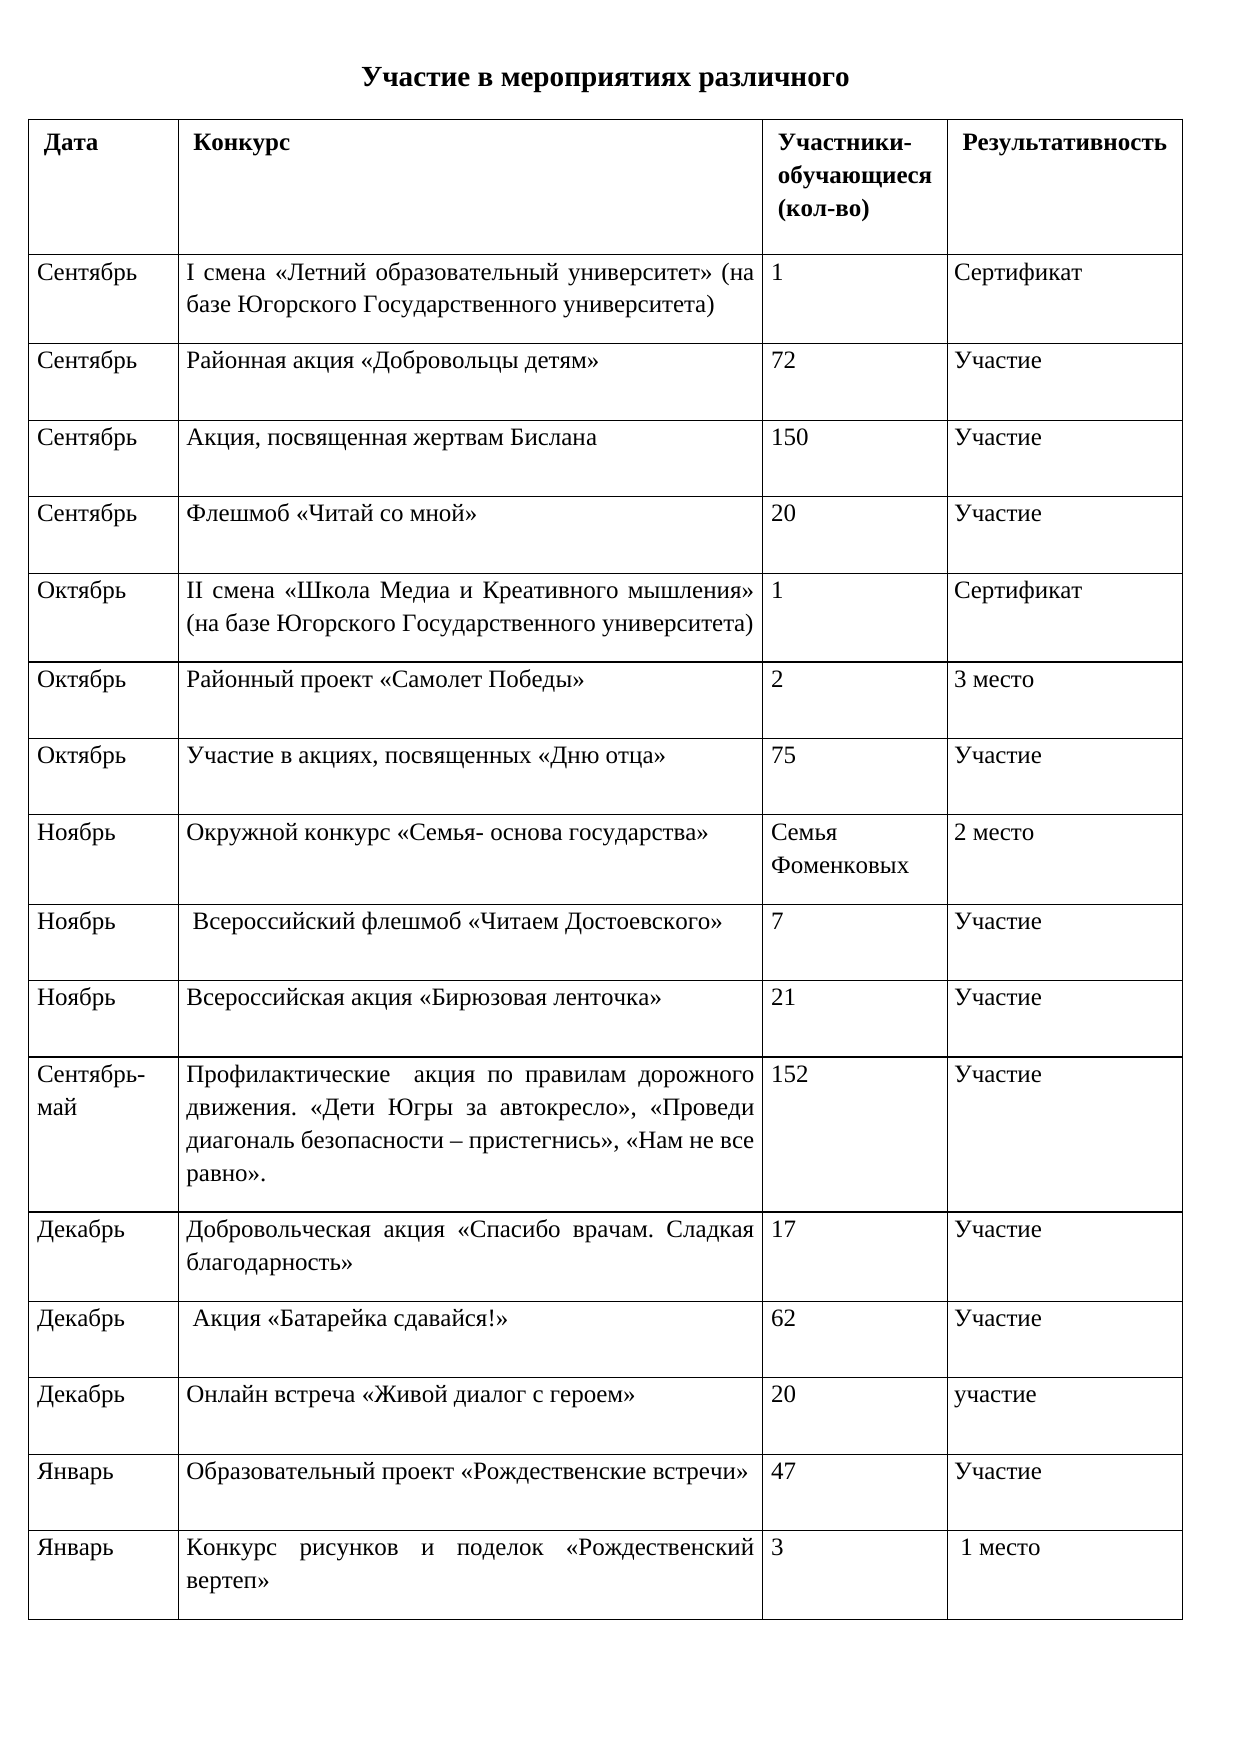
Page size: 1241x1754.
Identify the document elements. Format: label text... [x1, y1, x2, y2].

table_cell Участие [948, 1213, 1182, 1301]
table_cell Участие [948, 497, 1182, 572]
table_cell Ноябрь [29, 905, 178, 980]
table_cell Участие [948, 1058, 1182, 1211]
table_cell Сентябрь [29, 344, 178, 419]
table_cell участие [948, 1378, 1182, 1453]
table_cell Флешмоб «Читай со мной» [179, 497, 762, 572]
table_cell 75 [763, 739, 947, 814]
table_cell Акция «Батарейка сдавайся!» [179, 1302, 762, 1377]
table_cell Районная акция «Добровольцы детям» [179, 344, 762, 419]
table_cell Онлайн встреча «Живой диалог с героем» [179, 1378, 762, 1453]
table_cell Окружной конкурс «Семья- основа государства» [179, 815, 762, 903]
table_cell 72 [763, 344, 947, 419]
table_cell Участие [948, 421, 1182, 496]
table_cell 3 [763, 1531, 947, 1619]
table_cell II смена «Школа Медиа и Креативного мышления» (на базе Югорского Государственного университета) [179, 574, 762, 661]
table_cell 1 [763, 255, 947, 343]
table_cell 2 место [948, 815, 1182, 903]
table_cell Всероссийский флешмоб «Читаем Достоевского» [179, 905, 762, 980]
table_cell Участие [948, 1302, 1182, 1377]
table_cell Участие [948, 1455, 1182, 1530]
table_cell Октябрь [29, 663, 178, 738]
table_header Конкурс [179, 120, 762, 254]
table_cell Образовательный проект «Рождественские встречи» [179, 1455, 762, 1530]
table_cell Профилактические акция по правилам дорожного движения. «Дети Югры за автокресло», «Проведи диагональ безопасности – пристегнись», «Нам не все равно». [179, 1058, 762, 1211]
table_cell 7 [763, 905, 947, 980]
table_cell Участие [948, 344, 1182, 419]
table_cell Акция, посвященная жертвам Бислана [179, 421, 762, 496]
table_cell 1 место [948, 1531, 1182, 1619]
table_cell Ноябрь [29, 981, 178, 1056]
table_cell Январь [29, 1455, 178, 1530]
text Участие в мероприятиях различного [59, 59, 1152, 93]
table_cell 62 [763, 1302, 947, 1377]
table_cell Районный проект «Самолет Победы» [179, 663, 762, 738]
table_cell 20 [763, 497, 947, 572]
table_cell Конкурс рисунков и поделок «Рождественский вертеп» [179, 1531, 762, 1619]
table_cell Сентябрь [29, 497, 178, 572]
table_cell Семья Фоменковых [763, 815, 947, 903]
table_cell Сертификат [948, 574, 1182, 661]
table_cell Сертификат [948, 255, 1182, 343]
table_cell Участие в акциях, посвященных «Дню отца» [179, 739, 762, 814]
table_cell Сентябрь [29, 421, 178, 496]
table_cell Добровольческая акция «Спасибо врачам. Сладкая благодарность» [179, 1213, 762, 1301]
table_cell Декабрь [29, 1302, 178, 1377]
table_cell 2 [763, 663, 947, 738]
table_cell Всероссийская акция «Бирюзовая ленточка» [179, 981, 762, 1056]
table_cell 152 [763, 1058, 947, 1211]
table_cell Ноябрь [29, 815, 178, 903]
table_cell Участие [948, 739, 1182, 814]
table_cell 17 [763, 1213, 947, 1301]
table_cell 3 место [948, 663, 1182, 738]
table_cell Октябрь [29, 739, 178, 814]
table_cell Сентябрь-май [29, 1058, 178, 1211]
table_cell 1 [763, 574, 947, 661]
table_cell Участие [948, 905, 1182, 980]
table_cell Декабрь [29, 1378, 178, 1453]
table_cell 21 [763, 981, 947, 1056]
table_cell Январь [29, 1531, 178, 1619]
table_cell Октябрь [29, 574, 178, 661]
table_cell 150 [763, 421, 947, 496]
table_header Результативность [948, 120, 1182, 254]
table_cell Сентябрь [29, 255, 178, 343]
table_header Участники-обучающиеся (кол-во) [763, 120, 947, 254]
table_cell 47 [763, 1455, 947, 1530]
table_header Дата [29, 120, 178, 254]
table_cell I смена «Летний образовательный университет» (на базе Югорского Государственного университета) [179, 255, 762, 343]
table_cell Участие [948, 981, 1182, 1056]
table_cell Декабрь [29, 1213, 178, 1301]
table_cell 20 [763, 1378, 947, 1453]
